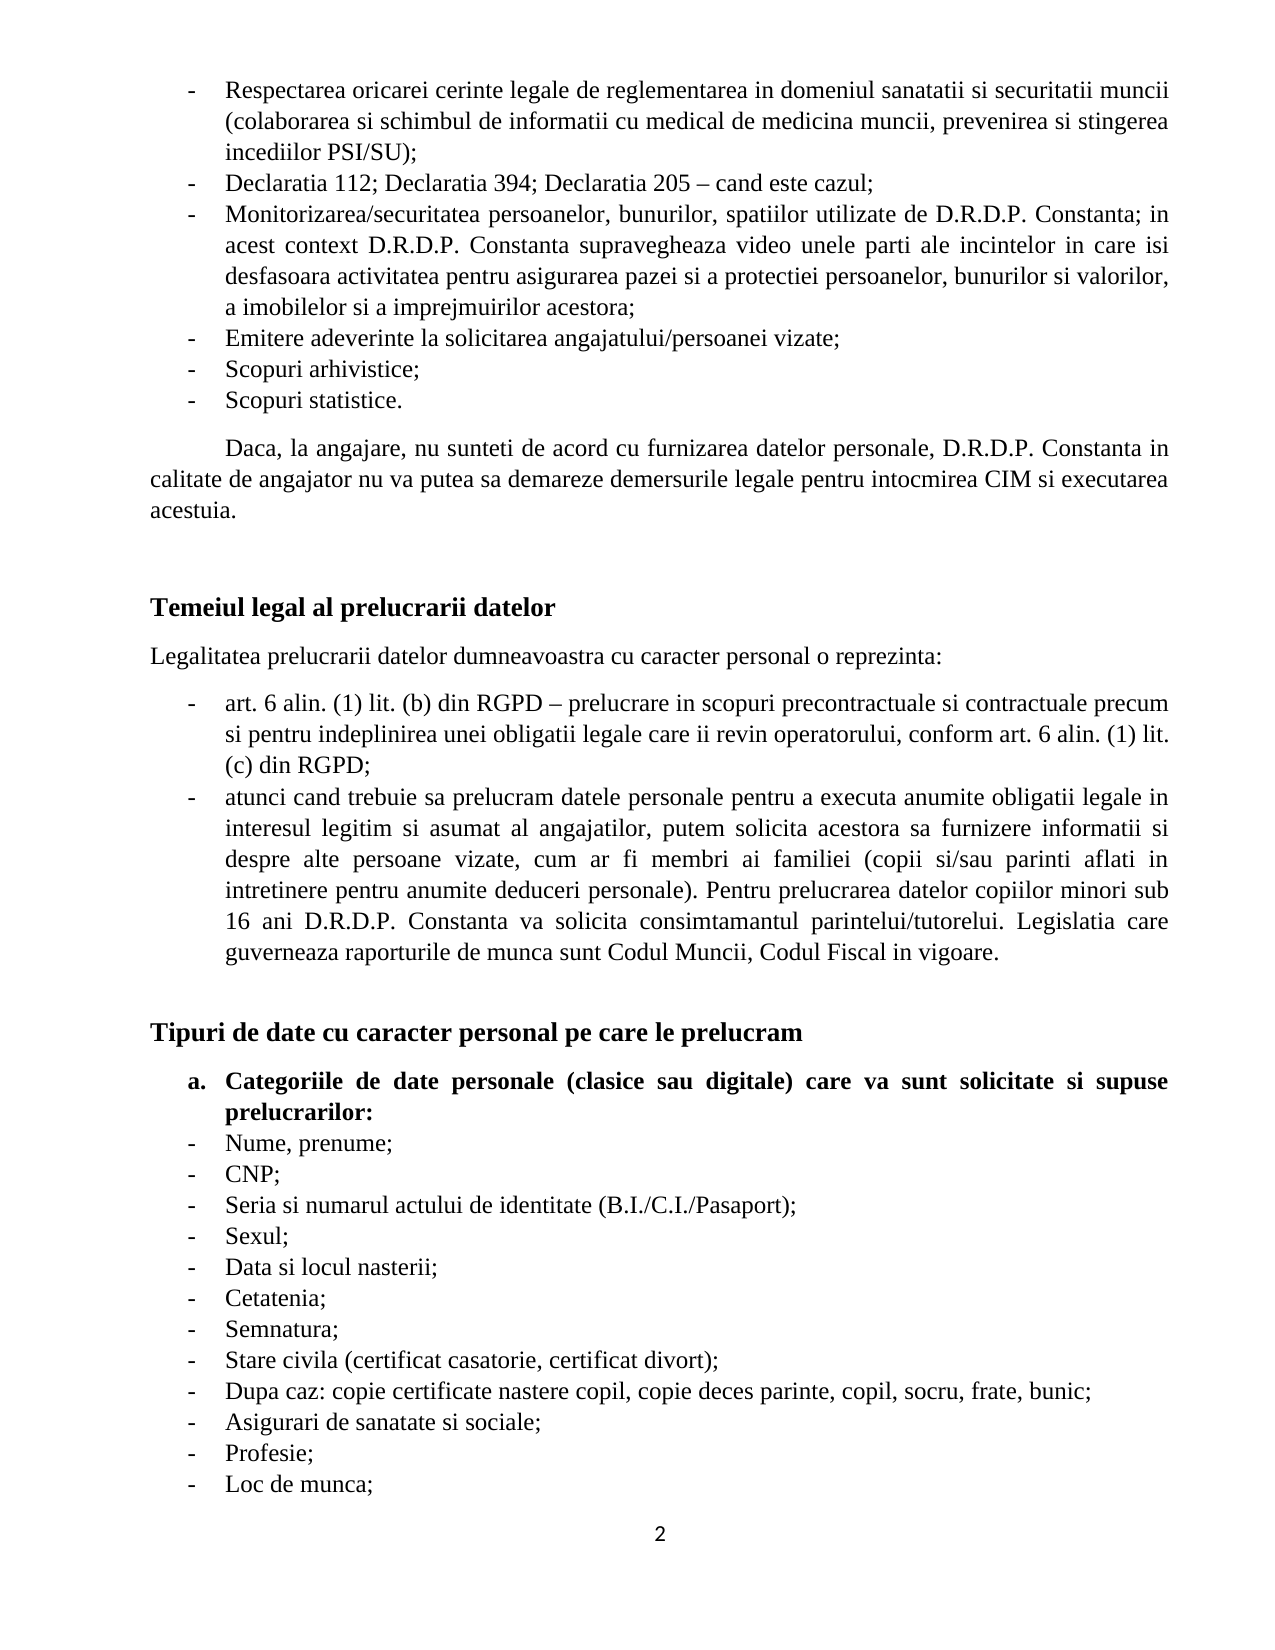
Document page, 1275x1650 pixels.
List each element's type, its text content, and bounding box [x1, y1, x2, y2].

list Asigurari de sanatate si sociale; [187, 1407, 1170, 1436]
text Daca, la angajare, nu sunteti de acord cu furnizarea datelor personale, D.R.D.P. Constanta in calitate de angajator nu va putea sa demareze demersurile legale pentru intocmirea CIM si executarea acestuia. [150, 433, 1170, 524]
list Declaratia 112; Declaratia 394; Declaratia 205 – cand este cazul; [187, 168, 1170, 197]
list Cetatenia; [187, 1283, 1170, 1312]
text Tipuri de date cu caracter personal pe care le prelucram [150, 1016, 1170, 1047]
list atunci cand trebuie sa prelucram datele personale pentru a executa anumite obligatii legale in interesul legitim si asumat al angajatilor, putem solicita acestora sa furnizere informatii si despre alte persoane vizate, cum ar fi membri ai familiei (copii si/sau parinti aflati in intretinere pentru anumite deduceri personale). Pentru prelucrarea datelor copiilor minori sub 16 ani D.R.D.P. Constanta va solicita consimtamantul parintelui/tutorelui. Legislatia care guverneaza raporturile de munca sunt Codul Muncii, Codul Fiscal in vigoare. [187, 782, 1170, 966]
list Data si locul nasterii; [187, 1252, 1170, 1281]
list art. 6 alin. (1) lit. (b) din RGPD – prelucrare in scopuri precontractuale si contractuale precum si pentru indeplinirea unei obligatii legale care ii revin operatorului, conform art. 6 alin. (1) lit. (c) din RGPD; [187, 688, 1170, 779]
list Profesie; [187, 1438, 1170, 1467]
list Seria si numarul actului de identitate (B.I./C.I./Pasaport); [187, 1190, 1170, 1219]
list Emitere adeverinte la solicitarea angajatului/persoanei vizate; [187, 323, 1170, 352]
list Scopuri arhivistice; [187, 354, 1170, 383]
list Respectarea oricarei cerinte legale de reglementarea in domeniul sanatatii si securitatii muncii (colaborarea si schimbul de informatii cu medical de medicina muncii, prevenirea si stingerea incediilor PSI/SU); [187, 75, 1170, 166]
text Temeiul legal al prelucrarii datelor [150, 591, 1170, 622]
text Legalitatea prelucrarii datelor dumneavoastra cu caracter personal o reprezinta: [150, 641, 1170, 669]
list Sexul; [187, 1221, 1170, 1250]
list Loc de munca; [187, 1469, 1170, 1498]
list Dupa caz: copie certificate nastere copil, copie deces parinte, copil, socru, frate, bunic; [187, 1376, 1170, 1405]
list Scopuri statistice. [187, 385, 1170, 414]
list Categoriile de date personale (clasice sau digitale) care va sunt solicitate si supuse prelucrarilor: [187, 1066, 1170, 1126]
list Monitorizarea/securitatea persoanelor, bunurilor, spatiilor utilizate de D.R.D.P. Constanta; in acest context D.R.D.P. Constanta supravegheaza video unele parti ale incintelor in care isi desfasoara activitatea pentru asigurarea pazei si a protectiei persoanelor, bunurilor si valorilor, a imobilelor si a imprejmuirilor acestora; [187, 199, 1170, 321]
list CNP; [187, 1159, 1170, 1188]
list Stare civila (certificat casatorie, certificat divort); [187, 1345, 1170, 1374]
list Nume, prenume; [187, 1128, 1170, 1157]
list Semnatura; [187, 1314, 1170, 1343]
